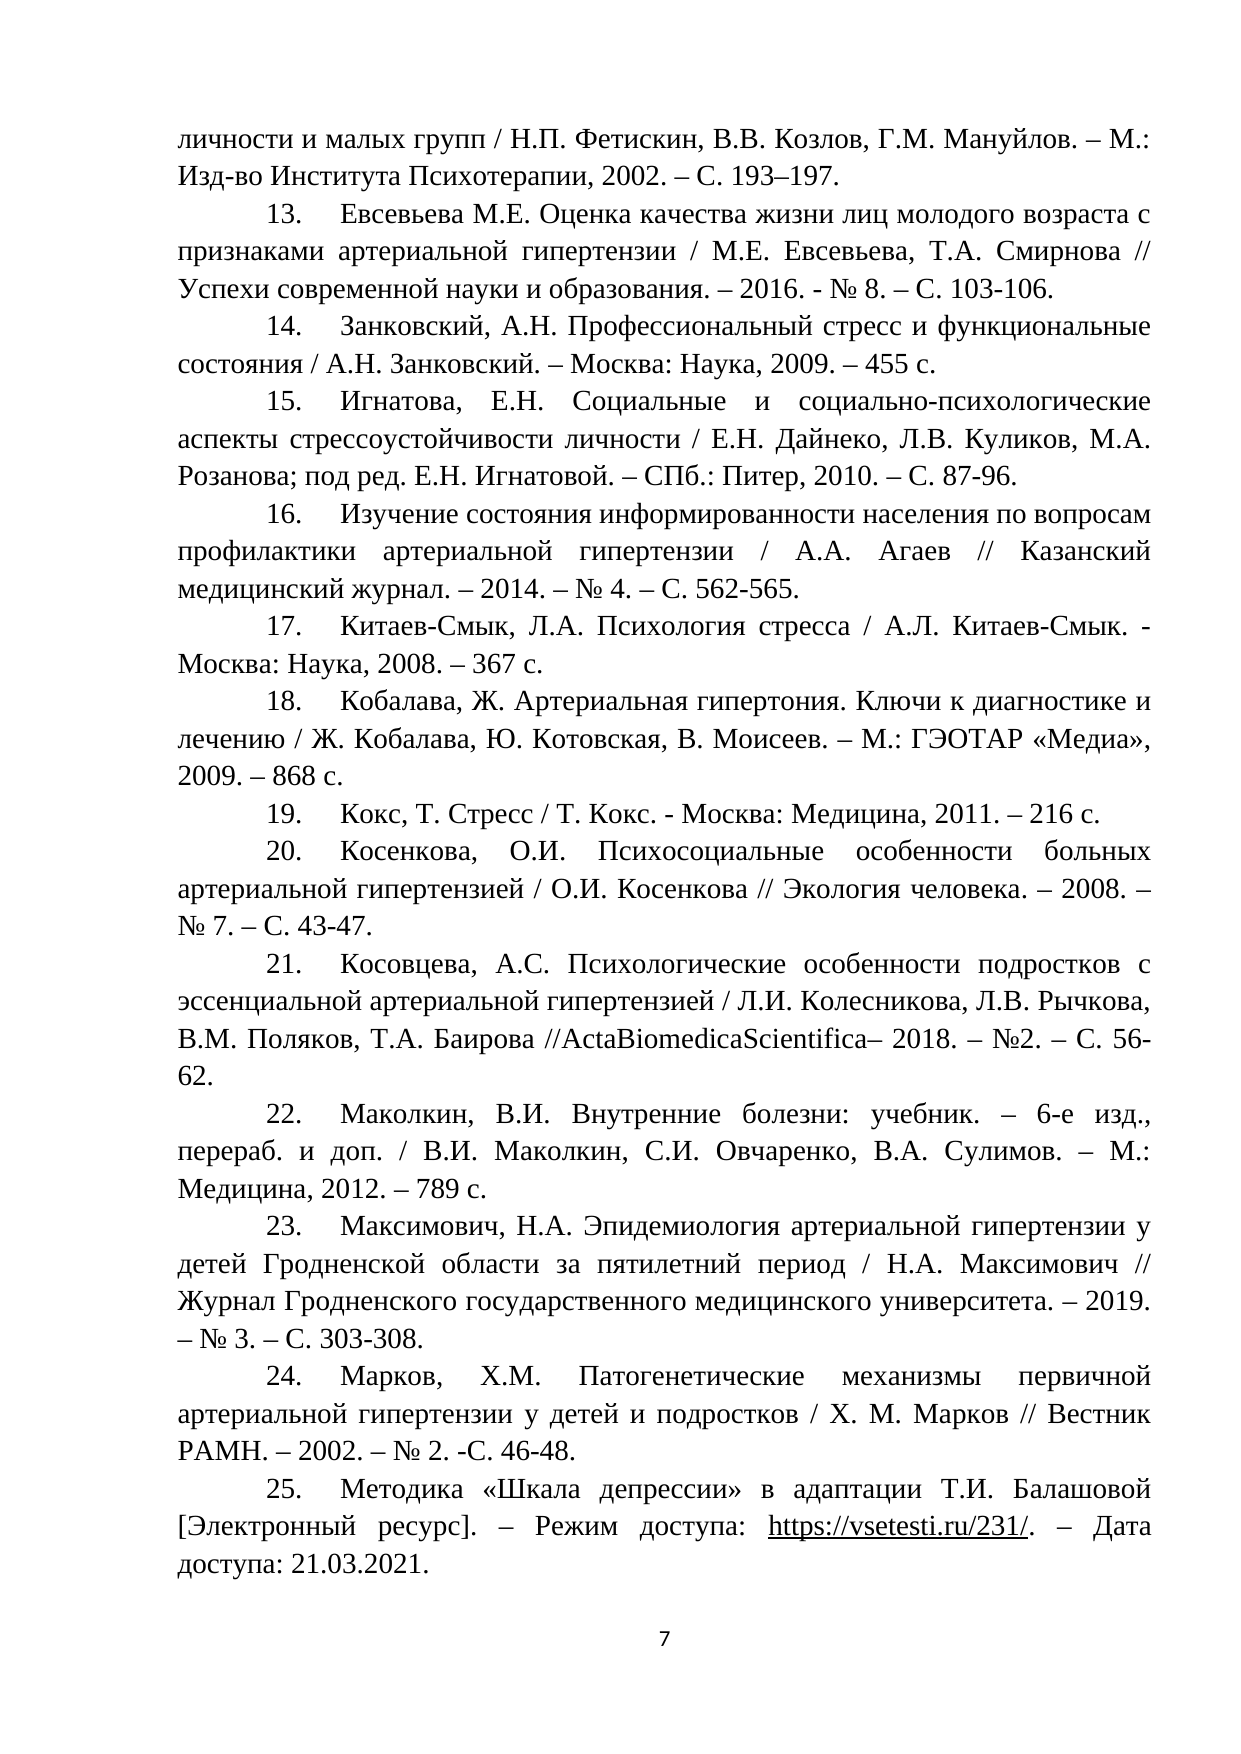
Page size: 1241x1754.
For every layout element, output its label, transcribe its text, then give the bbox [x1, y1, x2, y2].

list Китаев-Смык, Л.А. Психология стресса / А.Л. Китаев-Смык. - Москва: Наука, 2008. – 367 с. [177, 606, 1152, 681]
list Кокс, Т. Стресс / Т. Кокс. - Москва: Медицина, 2011. – 216 с. [177, 793, 1152, 831]
list Игнатова, Е.Н. Социальные и социально-психологические аспекты стрессоустойчивости личности / Е.Н. Дайнеко, Л.В. Куликов, М.А. Розанова; под ред. Е.Н. Игнатовой. – СПб.: Питер, 2010. – С. 87-96. [177, 381, 1152, 493]
list Евсевьева М.Е. Оценка качества жизни лиц молодого возраста с признаками артериальной гипертензии / М.Е. Евсевьева, Т.А. Смирнова // Успехи современной науки и образования. – 2016. - № 8. – С. 103-106. [177, 193, 1152, 306]
list Косенкова, О.И. Психосоциальные особенности больных артериальной гипертензией / О.И. Косенкова // Экология человека. – 2008. – № 7. – С. 43-47. [177, 831, 1152, 943]
list Косовцева, А.С. Психологические особенности подростков с эссенциальной артериальной гипертензией / Л.И. Колесникова, Л.В. Рычкова, В.М. Поляков, Т.А. Баирова //ActaBiomedicaScientifica– 2018. – №2. – С. 56-62. [177, 943, 1152, 1093]
list Занковский, А.Н. Профессиональный стресс и функциональные состояния / А.Н. Занковский. – Москва: Наука, 2009. – 455 с. [177, 306, 1152, 381]
list Максимович, Н.А. Эпидемиология артериальной гипертензии у детей Гродненской области за пятилетний период / Н.А. Максимович // Журнал Гродненского государственного медицинского университета. – 2019. – № 3. – С. 303-308. [177, 1206, 1152, 1356]
list Маколкин, В.И. Внутренние болезни: учебник. – 6-е изд., перераб. и доп. / В.И. Маколкин, С.И. Овчаренко, В.А. Сулимов. – М.: Медицина, 2012. – 789 с. [177, 1093, 1152, 1206]
list Марков, Х.М. Патогенетические механизмы первичной артериальной гипертензии у детей и подростков / Х. М. Марков // Вестник РАМН. – 2002. – № 2. -С. 46-48. [177, 1356, 1152, 1468]
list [177, 118, 1152, 193]
list Изучение состояния информированности населения по вопросам профилактики артериальной гипертензии / А.А. Агаев // Казанский медицинский журнал. – 2014. – № 4. – С. 562-565. [177, 493, 1152, 606]
list Методика «Шкала депрессии» в адаптации Т.И. Балашовой [Электронный ресурс]. – Режим доступа: https://vsetesti.ru/231/. – Дата доступа: 21.03.2021. [177, 1468, 1152, 1581]
list Кобалава, Ж. Артериальная гипертония. Ключи к диагностике и лечению / Ж. Кобалава, Ю. Котовская, В. Моисеев. – М.: ГЭОТАР «Медиа», 2009. – 868 с. [177, 681, 1152, 793]
